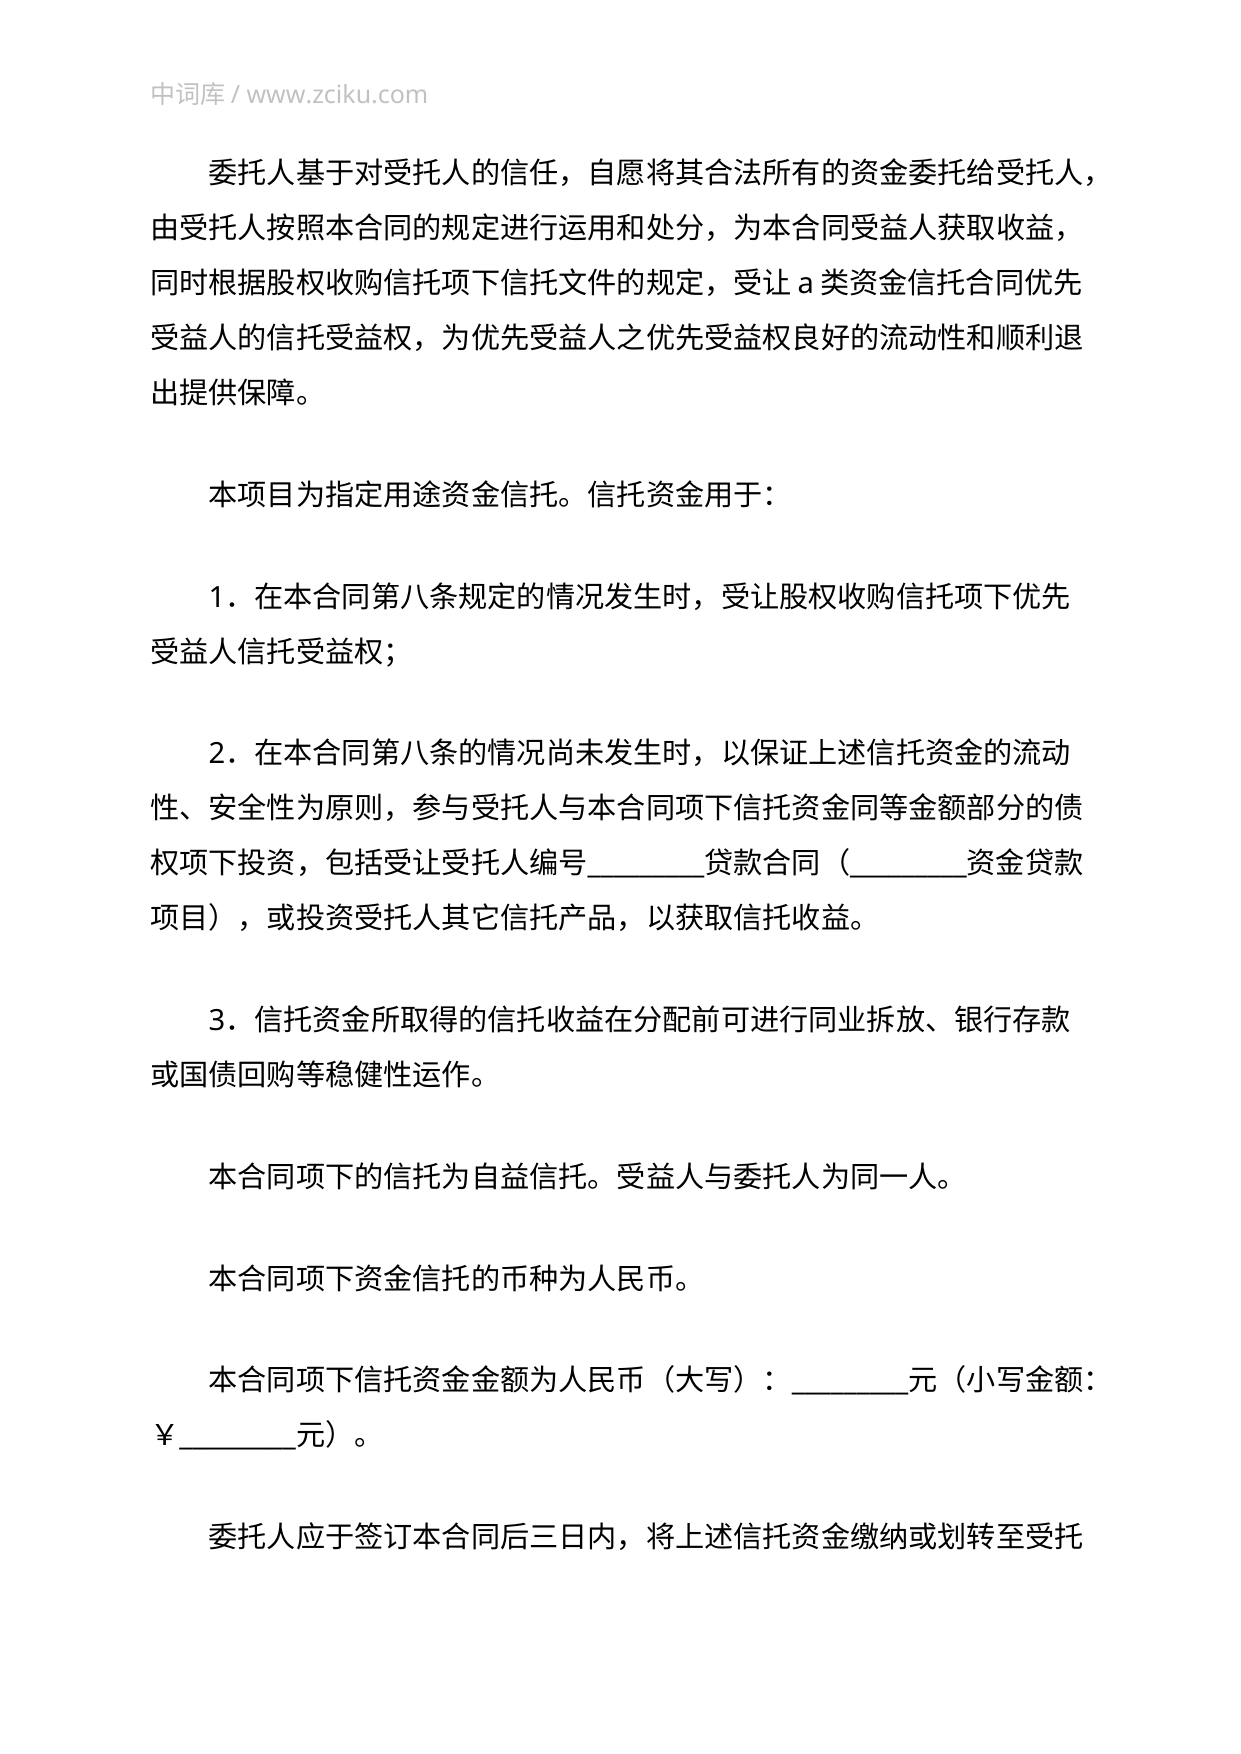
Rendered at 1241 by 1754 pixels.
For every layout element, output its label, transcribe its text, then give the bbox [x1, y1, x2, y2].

text 1．在本合同第八条规定的情况发生时，受让股权收购信托项下优先受益人信托受益权； [150, 573, 1090, 671]
text 本合同项下的信托为自益信托。受益人与委托人为同一人。 [150, 1153, 1090, 1196]
text 本项目为指定用途资金信托。信托资金用于： [150, 471, 1090, 514]
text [150, 1514, 1090, 1556]
text 3．信托资金所取得的信托收益在分配前可进行同业拆放、银行存款或国债回购等稳健性运作。 [150, 997, 1090, 1094]
text 本合同项下信托资金金额为人民币（大写）：_________元（小写金额：￥_________元）。 [150, 1357, 1090, 1454]
text 2．在本合同第八条的情况尚未发生时，以保证上述信托资金的流动性、安全性为原则，参与受托人与本合同项下信托资金同等金额部分的债权项下投资，包括受让受托人编号_________贷款合同（_________资金贷款项目），或投资受托人其它信托产品，以获取信托收益。 [150, 730, 1090, 937]
text 委托人基于对受托人的信任，自愿将其合法所有的资金委托给受托人，由受托人按照本合同的规定进行运用和处分，为本合同受益人获取收益，同时根据股权收购信托项下信托文件的规定，受让a类资金信托合同优先受益人的信托受益权，为优先受益人之优先受益权良好的流动性和顺利退出提供保障。 [150, 150, 1090, 412]
text 本合同项下资金信托的币种为人民币。 [150, 1255, 1090, 1297]
